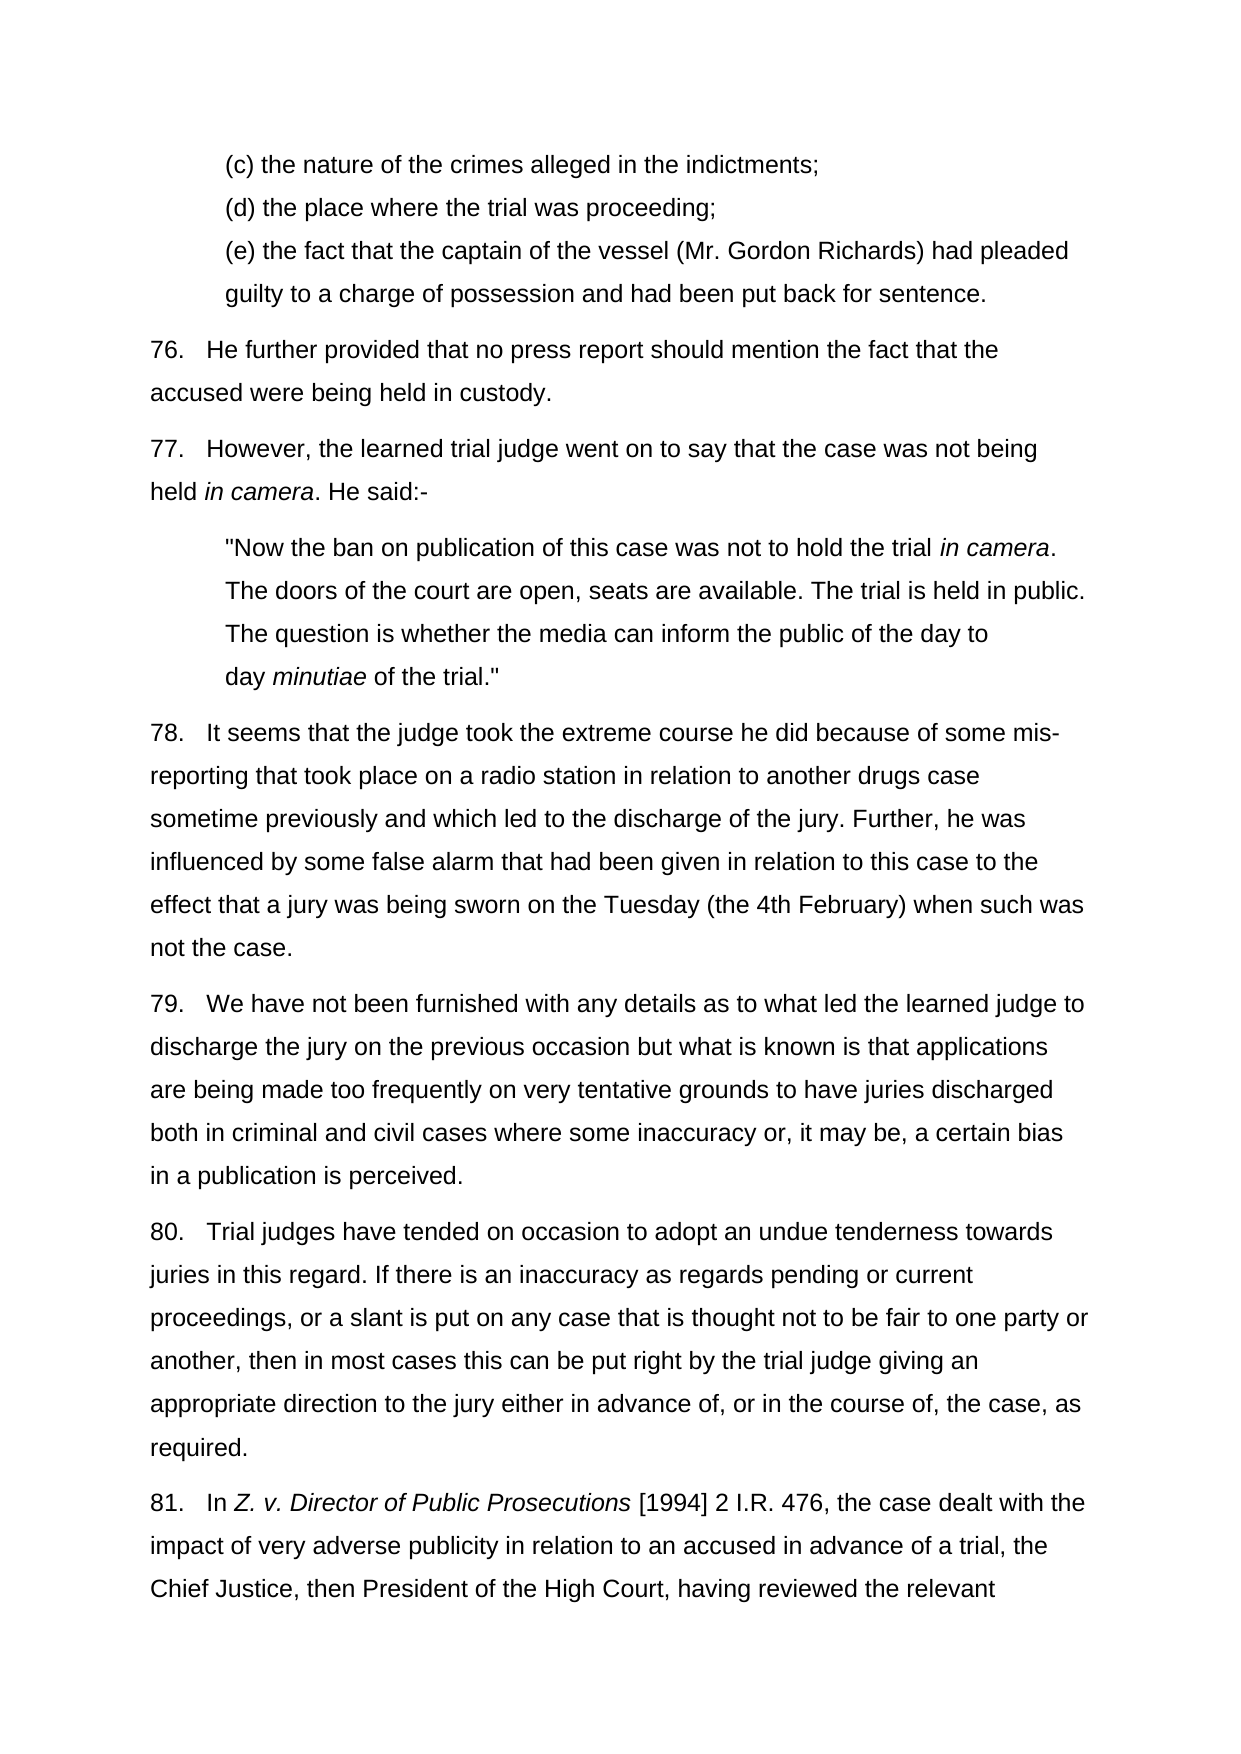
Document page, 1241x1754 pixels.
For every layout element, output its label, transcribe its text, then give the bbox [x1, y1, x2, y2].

text 78. It seems that the judge took the extreme course he did because of some mis-reporting that took place on a radio station in relation to another drugs case sometime previously and which led to the discharge of the jury. Further, he was influenced by some false alarm that had been given in relation to this case to the effect that a jury was being sworn on the Tuesday (the 4th February) when such was not the case. [150, 717, 1090, 962]
text 76. He further provided that no press report should mention the fact that the accused were being held in custody. [150, 335, 1090, 407]
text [150, 1488, 1090, 1603]
text "Now the ban on publication of this case was not to hold the trial in camera. The doors of the court are open, seats are available. The trial is held in public. The question is whether the media can inform the public of the day to day minutiae of the trial." [225, 532, 1090, 691]
text (d) the place where the trial was proceeding; [225, 193, 1090, 222]
text (c) the nature of the crimes alleged in the indictments; [225, 150, 1090, 179]
text 80. Trial judges have tended on occasion to adopt an undue tenderness towards juries in this regard. If there is an inaccuracy as regards pending or current proceedings, or a slant is put on any case that is thought not to be fair to one party or another, then in most cases this can be put right by the trial judge giving an appropriate direction to the jury either in advance of, or in the course of, the case, as required. [150, 1217, 1090, 1461]
text 77. However, the learned trial judge went on to say that the case was not being held in camera. He said:- [150, 434, 1090, 506]
text (e) the fact that the captain of the vessel (Mr. Gordon Richards) had pleaded guilty to a charge of possession and had been put back for sentence. [225, 236, 1090, 308]
text 79. We have not been furnished with any details as to what led the learned judge to discharge the jury on the previous occasion but what is known is that applications are being made too frequently on very tentative grounds to have juries discharged both in criminal and civil cases where some inaccuracy or, it may be, a certain bias in a publication is perceived. [150, 989, 1090, 1190]
